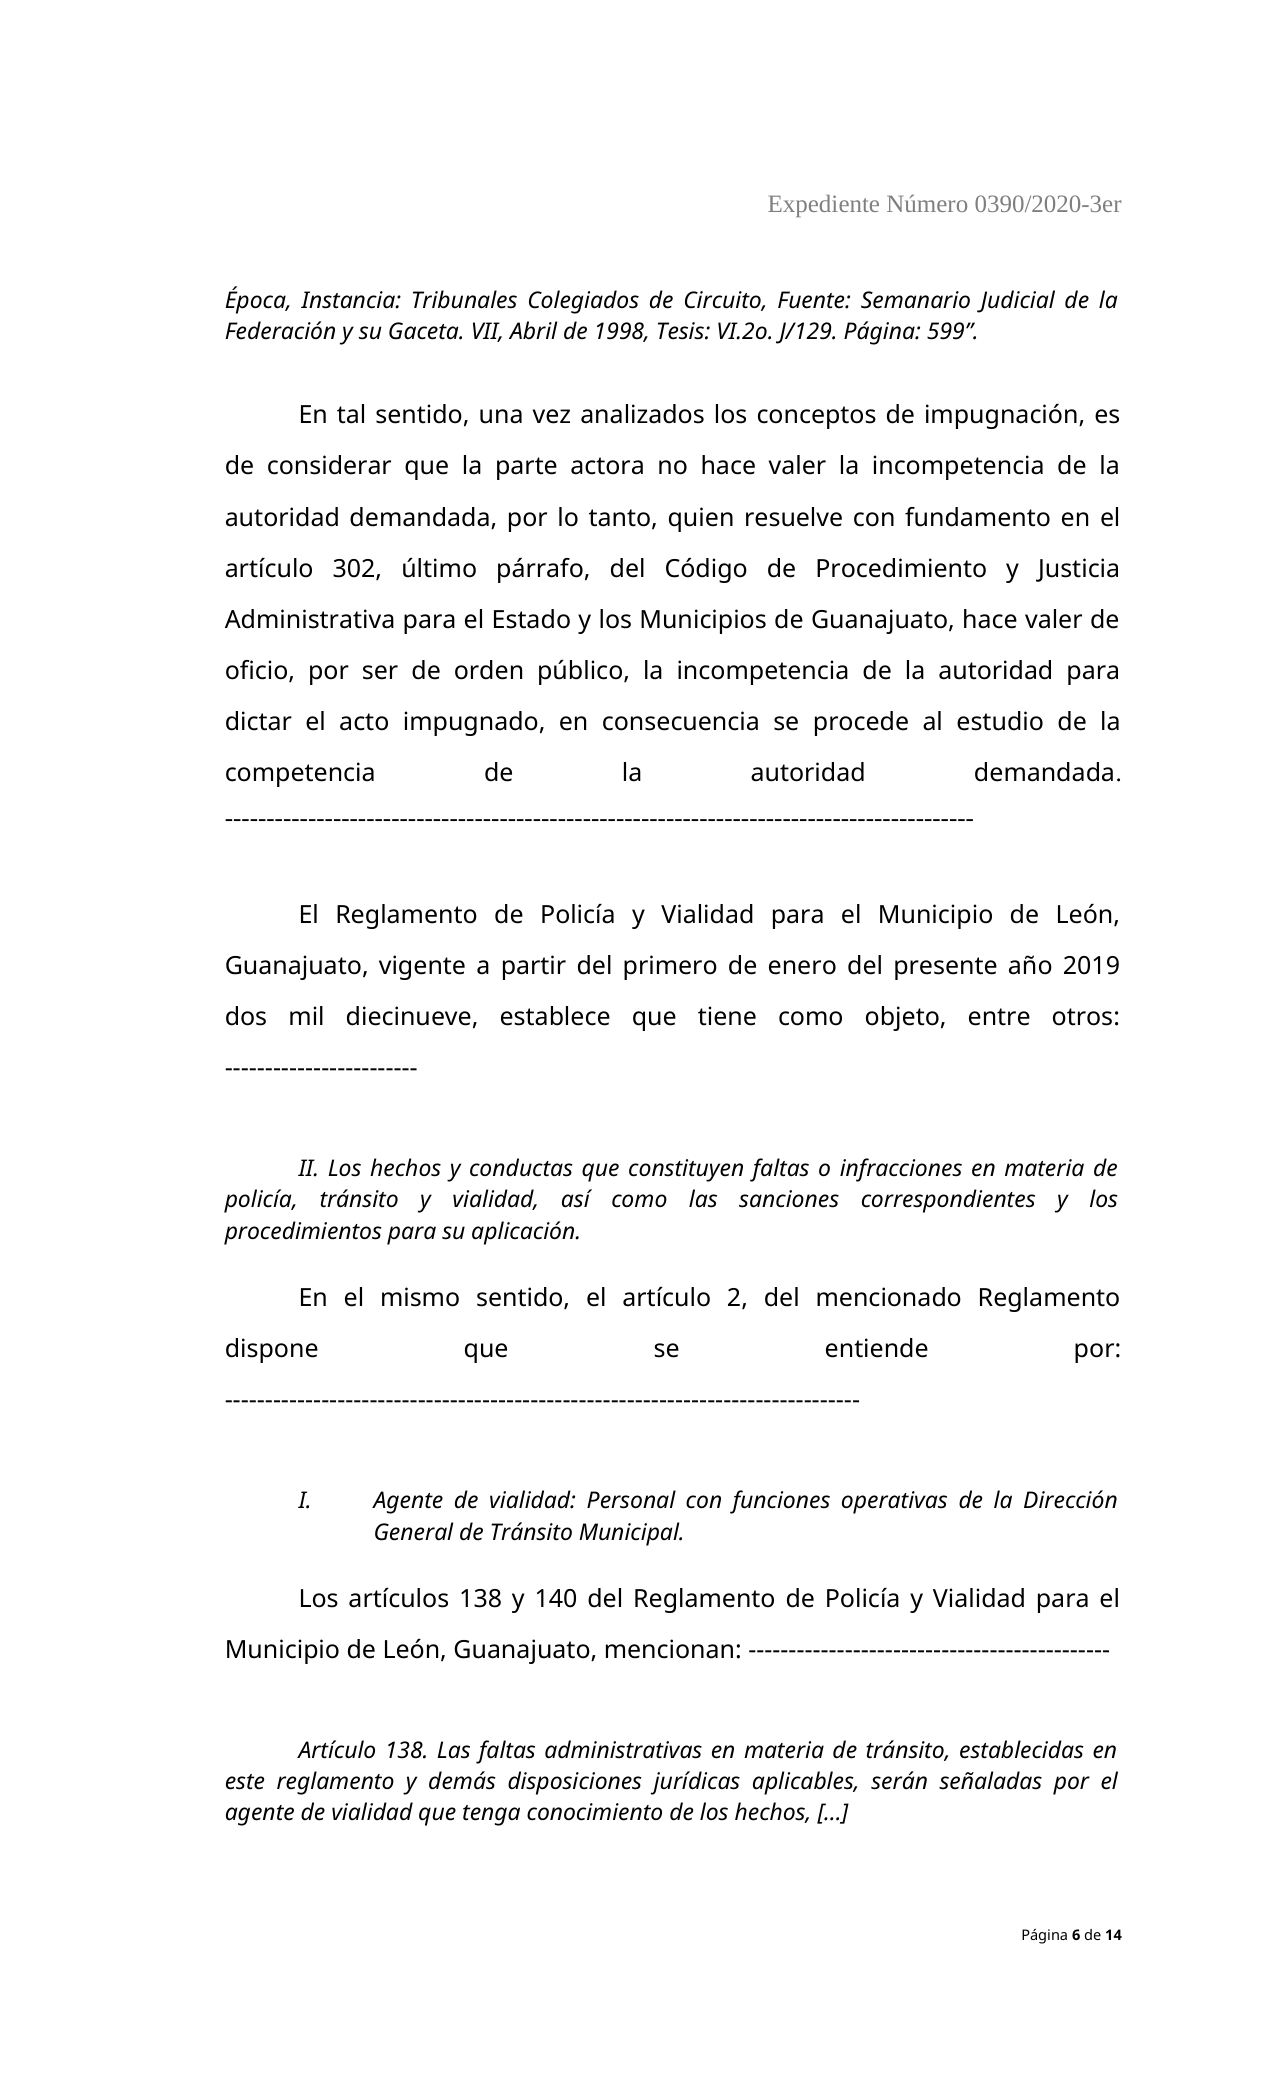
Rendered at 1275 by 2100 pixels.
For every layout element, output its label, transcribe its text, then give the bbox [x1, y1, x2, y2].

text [224, 283, 1121, 346]
text Los artículos 138 y 140 del Reglamento de Policía y Vialidad para el Municipio de León, Guanajuato, mencionan: --------------------------------------------- [224, 1581, 1121, 1666]
text En tal sentido, una vez analizados los conceptos de impugnación, es de considerar que la parte actora no hace valer la incompetencia de la autoridad demandada, por lo tanto, quien resuelve con fundamento en el artículo 302, último párrafo, del Código de Procedimiento y Justicia Administrativa para el Estado y los Municipios de Guanajuato, hace valer de oficio, por ser de orden público, la incompetencia de la autoridad para dictar el acto impugnado, en consecuencia se procede al estudio de la competencia de la autoridad demandada. ------------------------------------------------------------------------------------------ [224, 397, 1121, 832]
text II. Los hechos y conductas que constituyen faltas o infracciones en materia de policía, tránsito y vialidad, así como las sanciones correspondientes y los procedimientos para su aplicación. [224, 1152, 1121, 1246]
text En el mismo sentido, el artículo 2, del mencionado Reglamento dispone que se entiende por: ------------------------------------------------------------------------------- [224, 1280, 1121, 1416]
text El Reglamento de Policía y Vialidad para el Municipio de León, Guanajuato, vigente a partir del primero de enero del presente año 2019 dos mil diecinueve, establece que tiene como objeto, entre otros: ------------------------ [224, 897, 1121, 1084]
list Agente de vialidad: Personal con funciones operativas de la Dirección General de Tránsito Municipal. [298, 1484, 1121, 1547]
text Artículo 138. Las faltas administrativas en materia de tránsito, establecidas en este reglamento y demás disposiciones jurídicas aplicables, serán señaladas por el agente de vialidad que tenga conocimiento de los hechos, […] [224, 1734, 1121, 1828]
